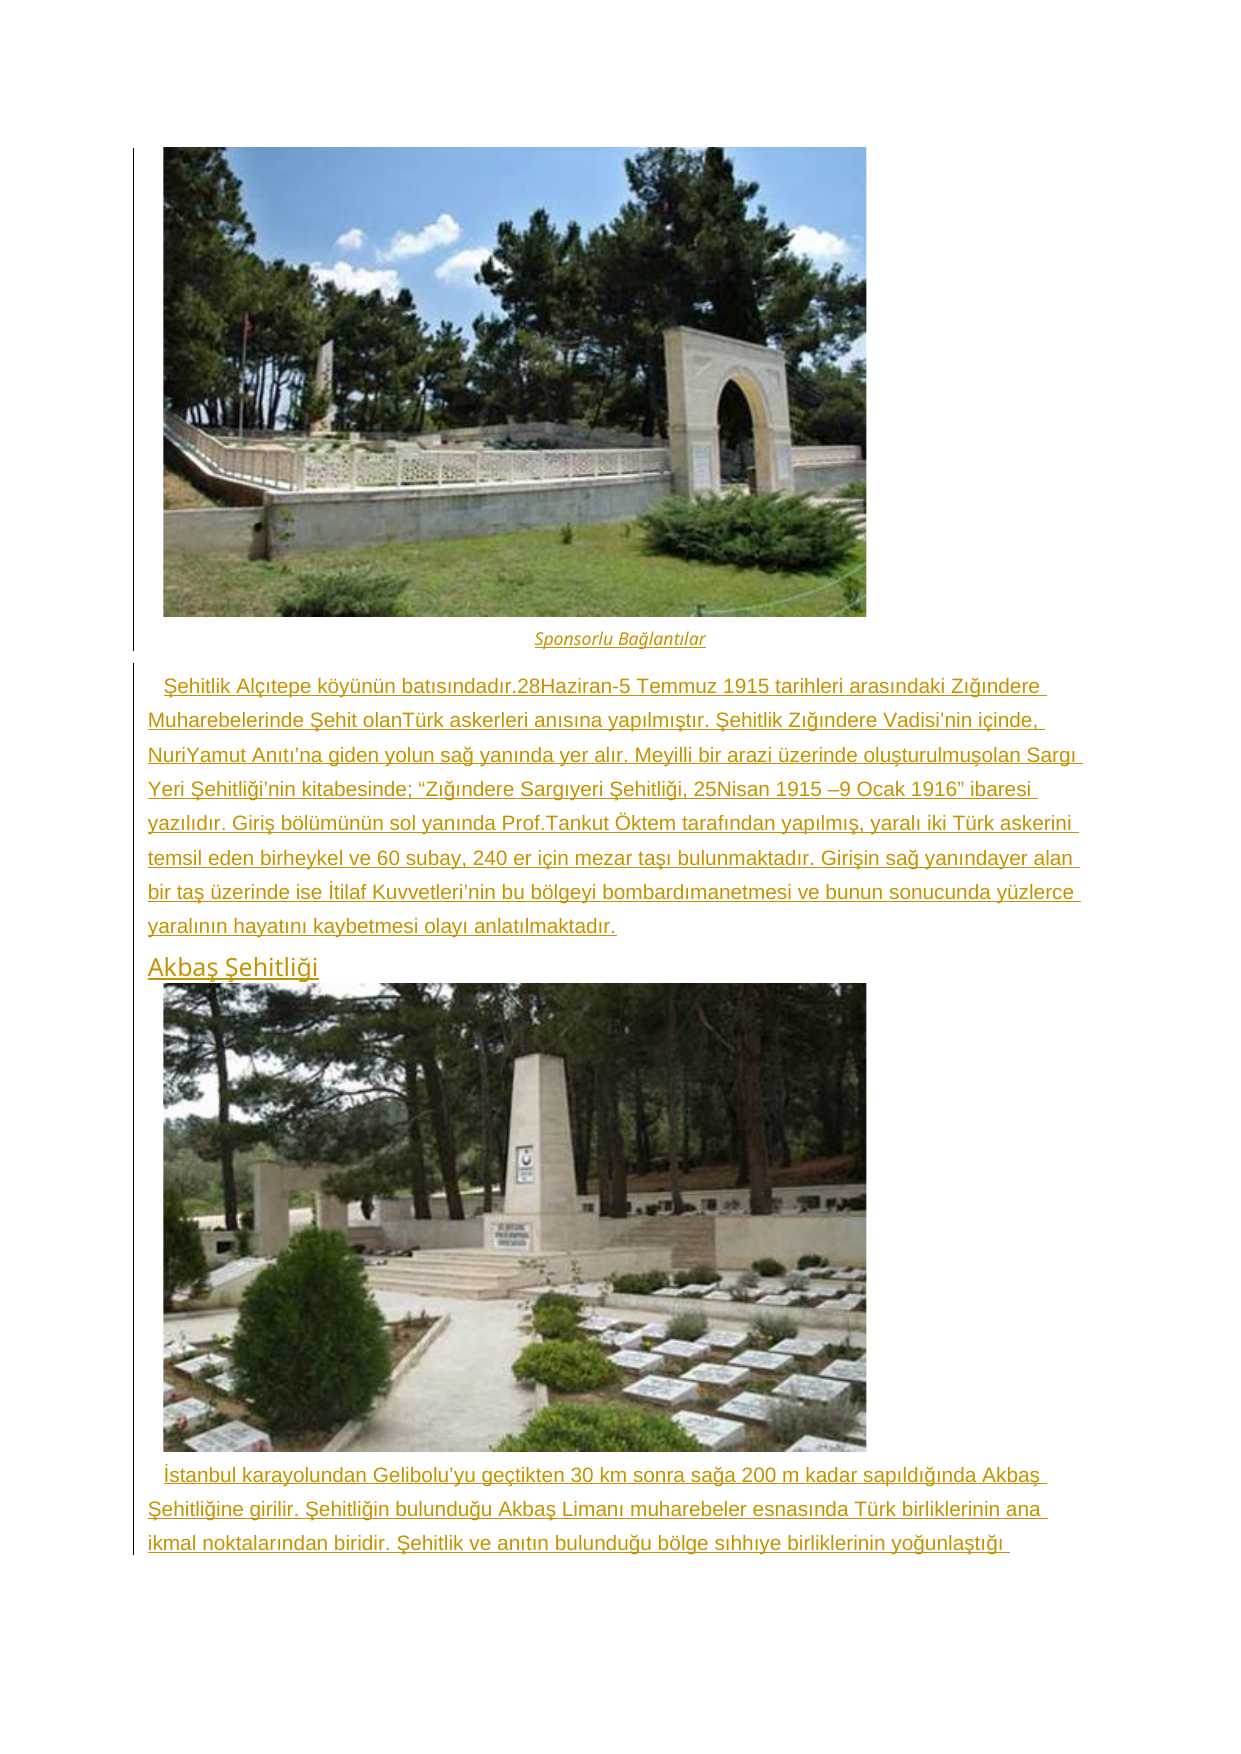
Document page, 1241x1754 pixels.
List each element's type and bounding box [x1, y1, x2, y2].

picture [163, 983, 867, 1452]
picture [163, 147, 867, 617]
